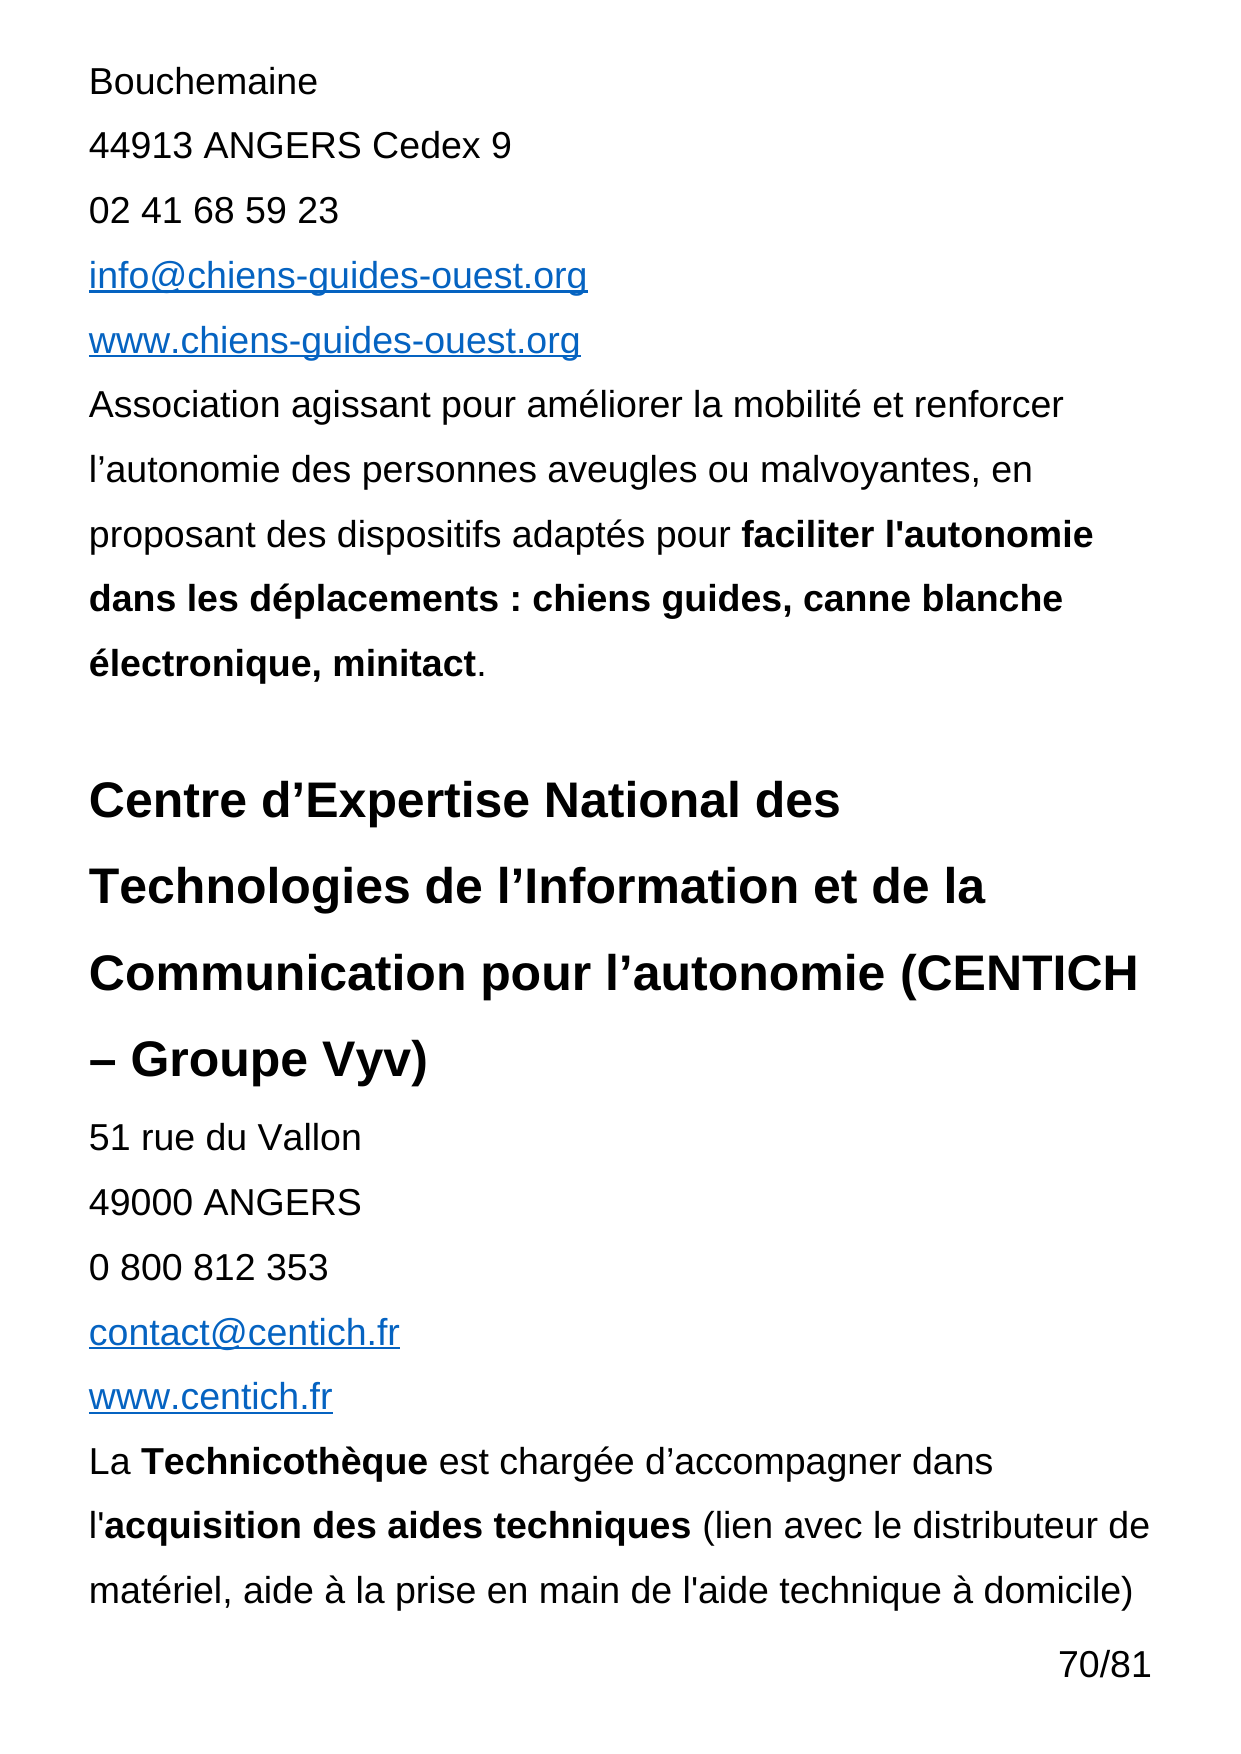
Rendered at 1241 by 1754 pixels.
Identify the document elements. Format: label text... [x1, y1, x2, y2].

text 02 41 68 59 23 [89, 188, 1152, 232]
text 44913 ANGERS Cedex 9 [89, 124, 1152, 167]
text www.centich.fr [89, 1374, 1152, 1417]
subtitle Centre d’Expertise National des Technologies de l’Information et de la Communication pour l’autonomie (CENTICH – Groupe Vyv) [89, 771, 1152, 1087]
text info@chiens-guides-ouest.org [89, 253, 1152, 296]
text 51 rue du Vallon [89, 1116, 1152, 1159]
text Association agissant pour améliorer la mobilité et renforcer l’autonomie des personnes aveugles ou malvoyantes, en proposant des dispositifs adaptés pour faciliter l'autonomie dans les déplacements : chiens guides, canne blanche électronique, minitact. [89, 382, 1152, 684]
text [89, 1439, 1152, 1612]
text contact@centich.fr [89, 1310, 1152, 1353]
text 49000 ANGERS [89, 1180, 1152, 1223]
text www.chiens-guides-ouest.org [89, 318, 1152, 361]
text 0 800 812 353 [89, 1245, 1152, 1288]
text Bouchemaine [89, 59, 1152, 102]
